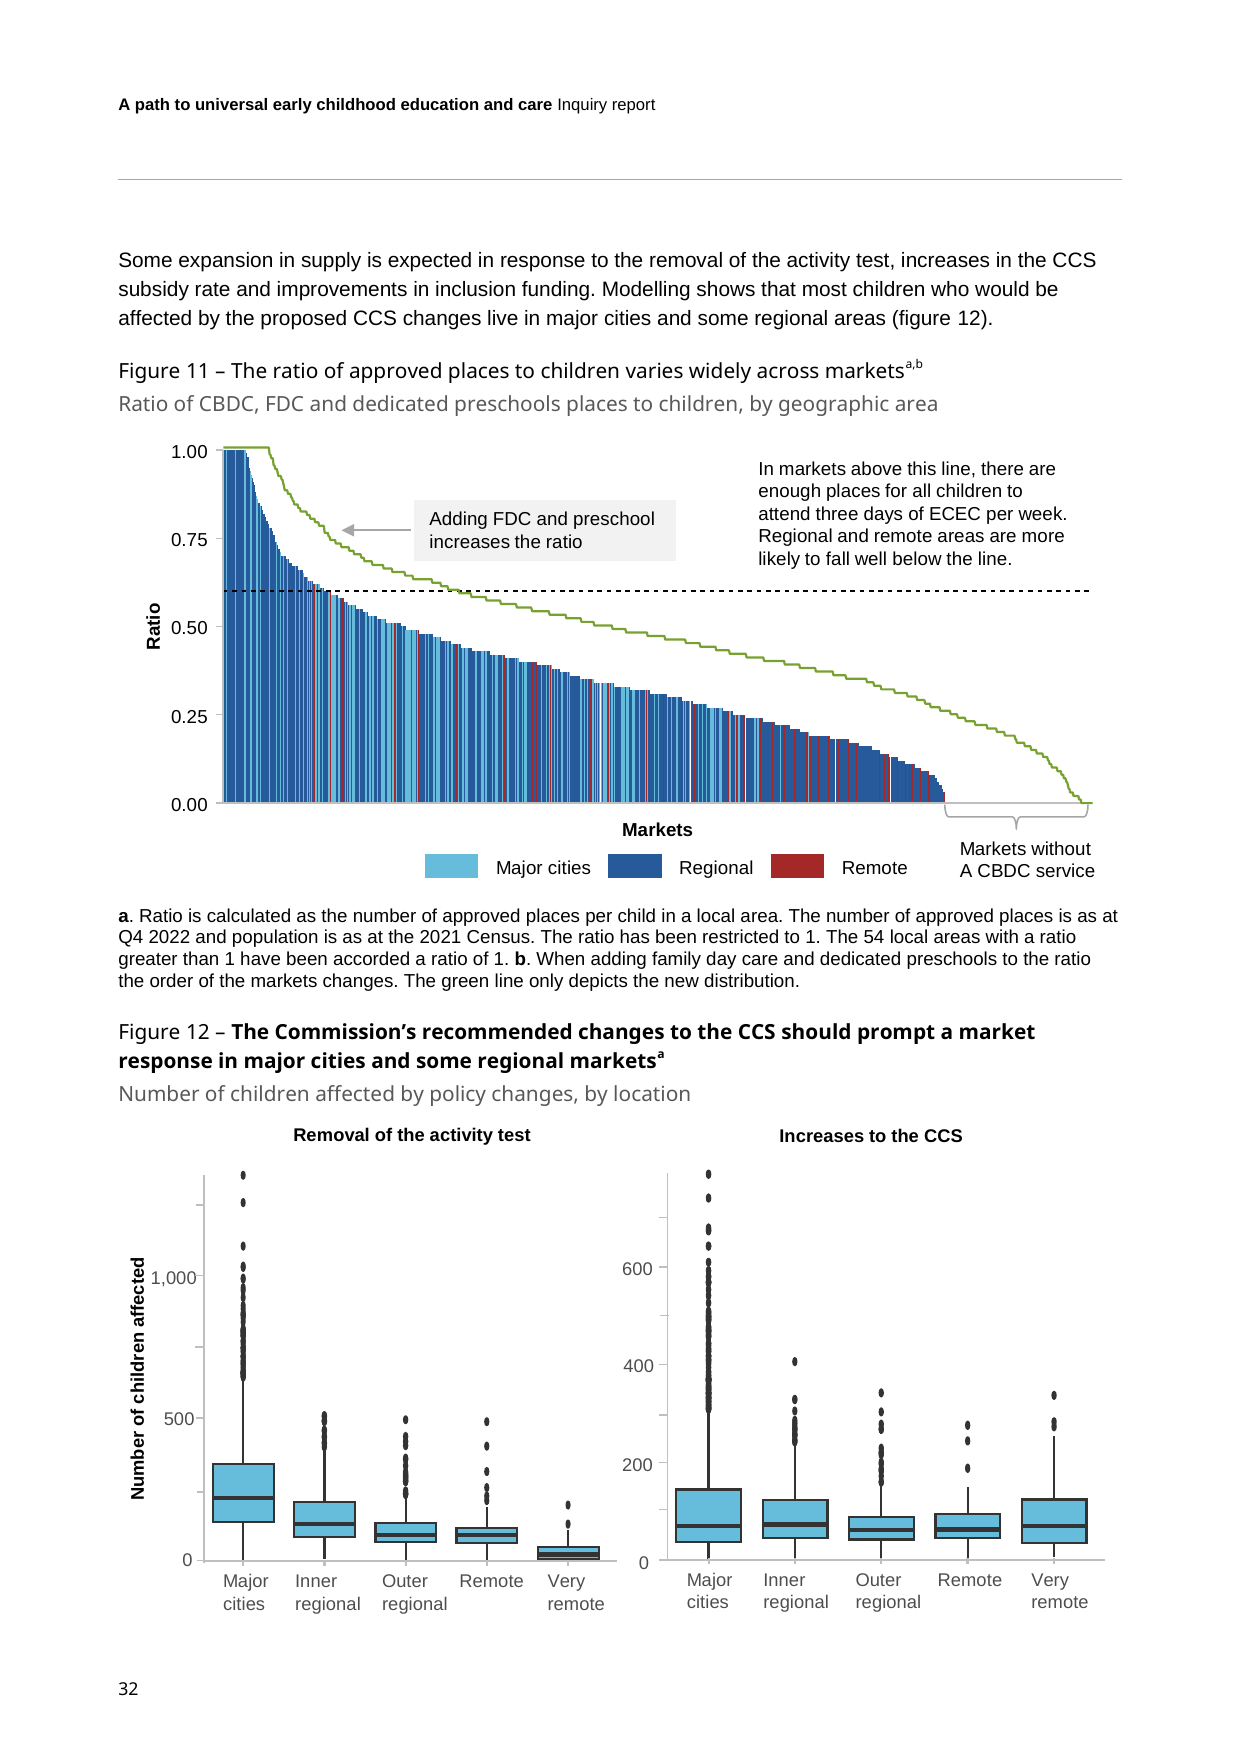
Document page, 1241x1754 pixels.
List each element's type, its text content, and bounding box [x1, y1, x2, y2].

subtitle Number of children affected by policy changes, by location [118, 1078, 1122, 1108]
text a. Ratio is calculated as the number of approved places per child in a local area. The number of approved places is as at Q4 2022 and population is as at the 2021 Census. The ratio has been restricted to 1. The 54 local areas with a ratio greater than 1 have been accorded a ratio of 1. b. When adding family day care and dedicated preschools to the ratio the order of the markets changes. The green line only depicts the new distribution. [118, 905, 1122, 991]
text Some expansion in supply is expected in response to the removal of the activity test, increases in the CCS subsidy rate and improvements in inclusion funding. Modelling shows that most children who would be affected by the proposed CCS changes live in major cities and some regional areas (figure 12). [118, 242, 1122, 330]
subtitle Ratio of CBDC, FDC and dedicated preschools places to children, by geographic area [118, 388, 1122, 417]
subtitle Figure 12 – The Commission’s recommended changes to the CCS should prompt a market response in major cities and some regional marketsa [118, 1016, 1122, 1074]
subtitle Figure 11 – The ratio of approved places to children varies widely across marketsa,b [118, 355, 1122, 384]
